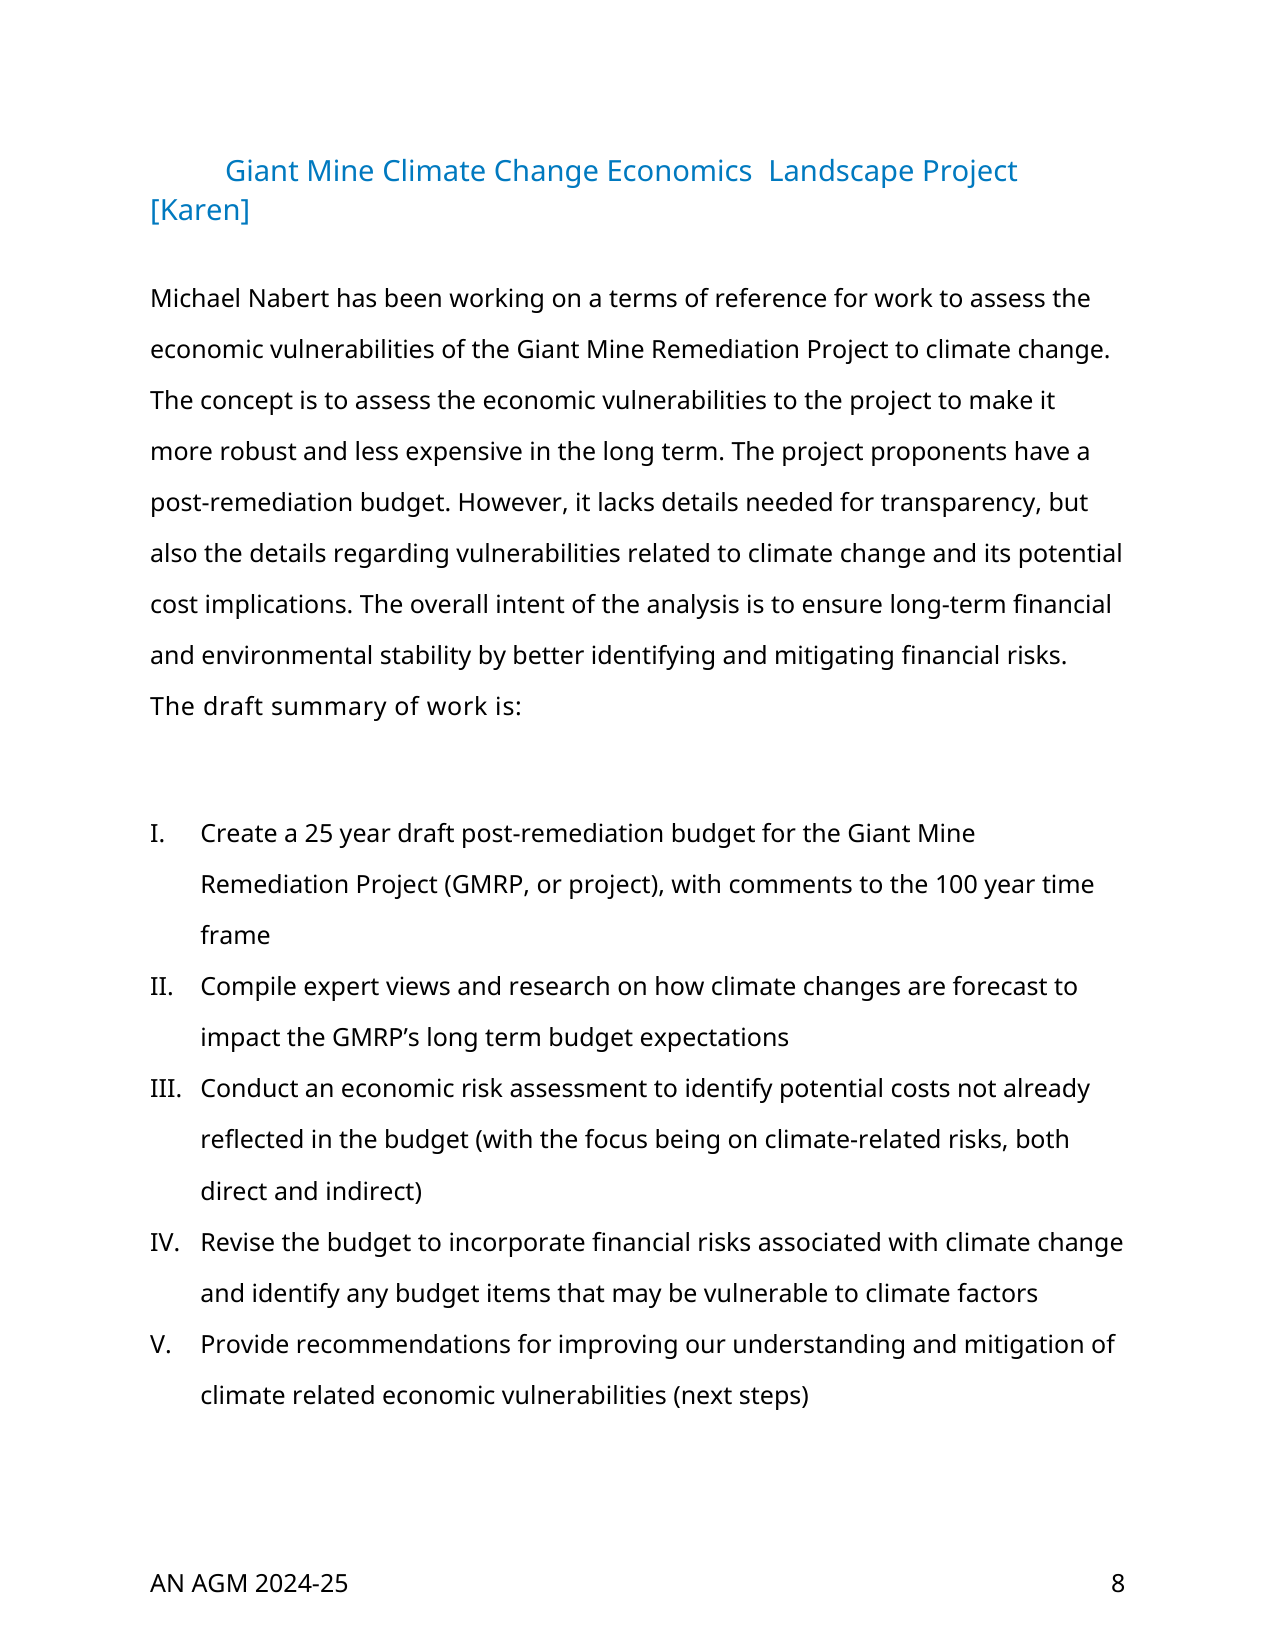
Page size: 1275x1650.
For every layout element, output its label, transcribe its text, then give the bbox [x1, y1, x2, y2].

text The draft summary of work is: [150, 689, 1125, 723]
text Michael Nabert has been working on a terms of reference for work to assess the economic vulnerabilities of the Giant Mine Remediation Project to climate change. The concept is to assess the economic vulnerabilities to the project to make it more robust and less expensive in the long term. The project proponents have a post-remediation budget. However, it lacks details needed for transparency, but also the details regarding vulnerabilities related to climate change and its potential cost implications. The overall intent of the analysis is to ensure long-term financial and environmental stability by better identifying and mitigating financial risks. [150, 280, 1125, 672]
list Create a 25 year draft post-remediation budget for the Giant Mine Remediation Project (GMRP, or project), with comments to the 100 year time frame [150, 816, 1125, 952]
list Conduct an economic risk assessment to identify potential costs not already reflected in the budget (with the focus being on climate-related risks, both direct and indirect) [150, 1071, 1125, 1207]
list Revise the budget to incorporate financial risks associated with climate change and identify any budget items that may be vulnerable to climate factors [150, 1224, 1125, 1309]
list Compile expert views and research on how climate changes are forecast to impact the GMRP’s long term budget expectations [150, 969, 1125, 1054]
list Provide recommendations for improving our understanding and mitigation of climate related economic vulnerabilities (next steps) [150, 1326, 1125, 1411]
subtitle Giant Mine Climate Change Economics Landscape Project [Karen] [150, 150, 1125, 229]
